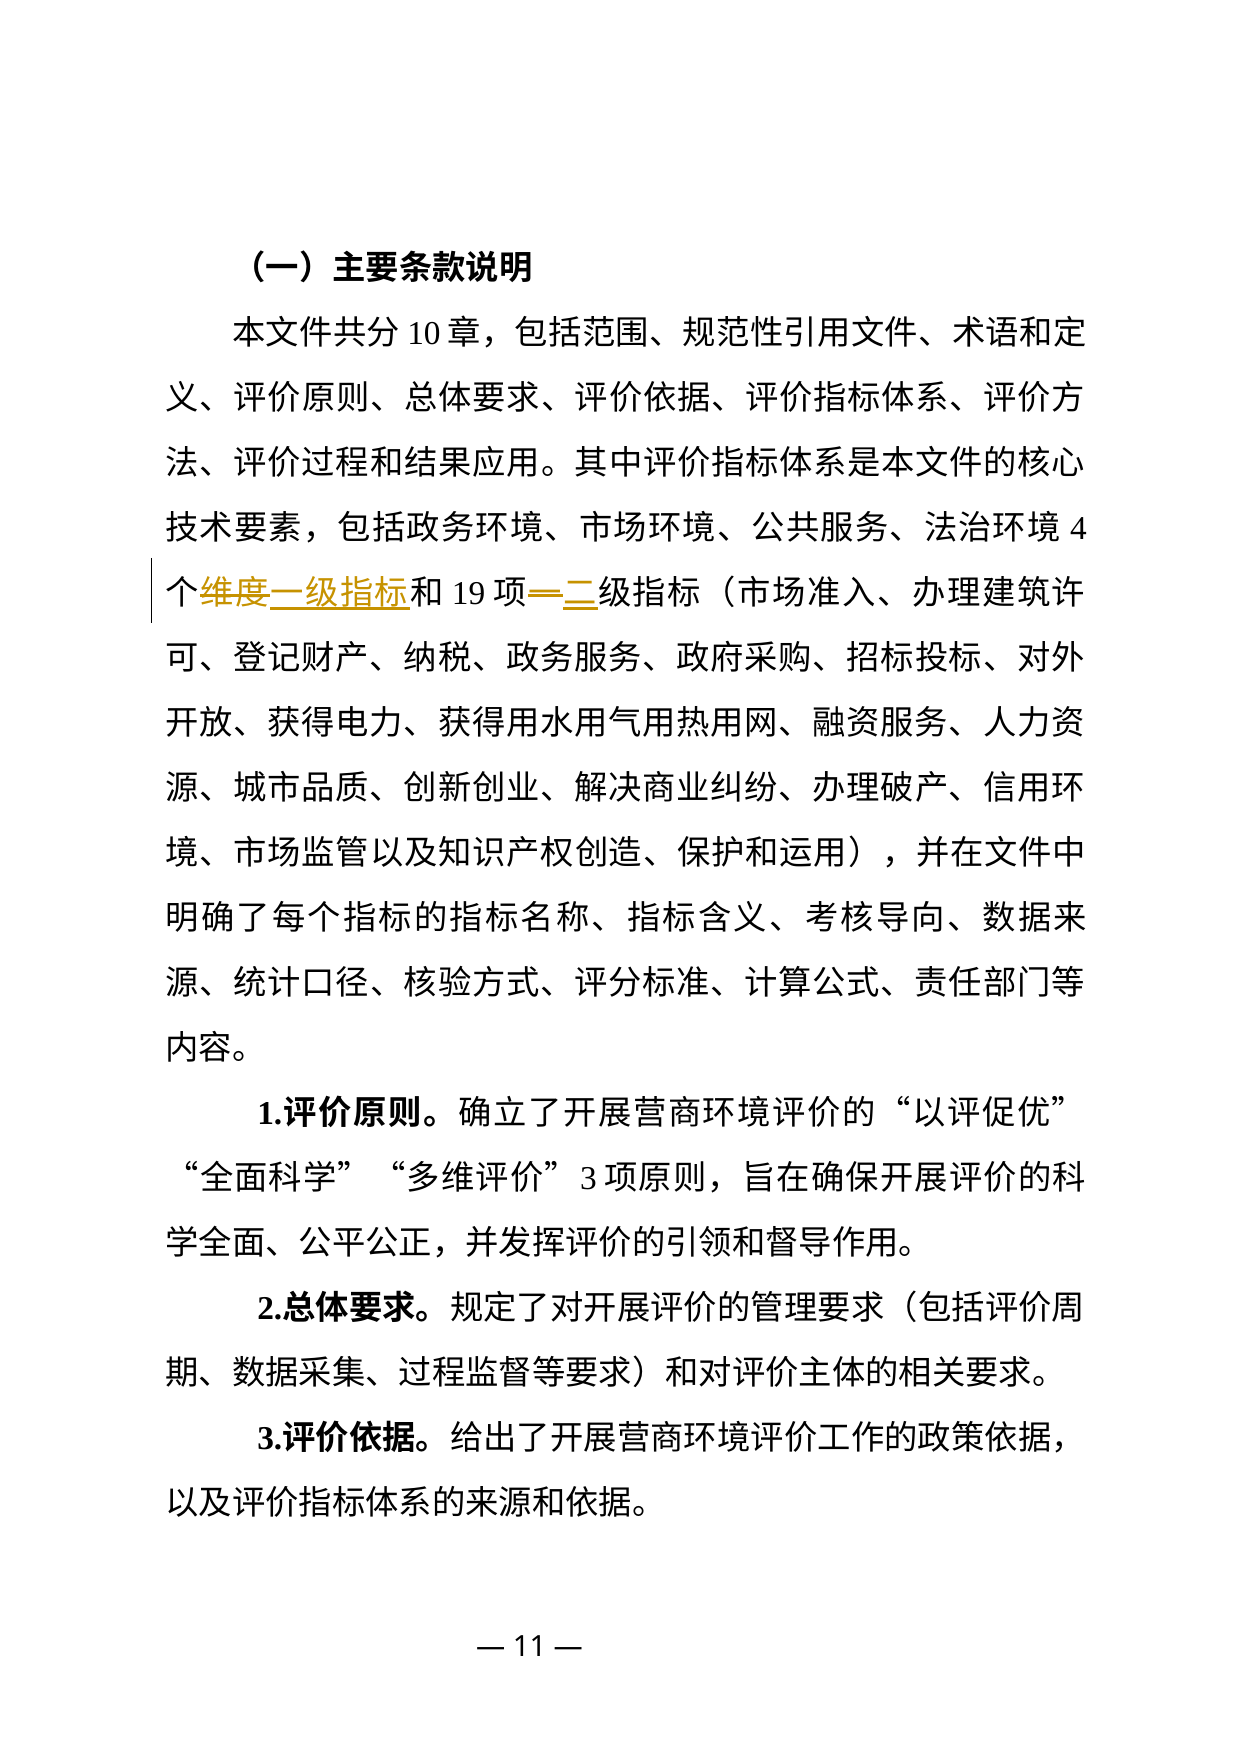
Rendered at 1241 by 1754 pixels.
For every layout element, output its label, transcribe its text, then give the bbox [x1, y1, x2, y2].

text 本文件共分10章，包括范围、规范性引用文件、术语和定义、评价原则、总体要求、评价依据、评价指标体系、评价方法、评价过程和结果应用。其中评价指标体系是本文件的核心技术要素，包括政务环境、市场环境、公共服务、法治环境4个和19项级指标（市场准入、办理建筑许可、登记财产、纳税、政务服务、政府采购、招标投标、对外开放、获得电力、获得用水用气用热用网、融资服务、人力资源、城市品质、创新创业、解决商业纠纷、办理破产、信用环境、市场监管以及知识产权创造、保护和运用），并在文件中明确了每个指标的指标名称、指标含义、考核导向、数据来源、统计口径、核验方式、评分标准、计算公式、责任部门等内容。 [165, 298, 1087, 1078]
text 1.评价原则。确立了开展营商环境评价的“以评促优”“全面科学”“多维评价”3项原则，旨在确保开展评价的科学全面、公平公正，并发挥评价的引领和督导作用。 [165, 1078, 1087, 1273]
text 2.总体要求。规定了对开展评价的管理要求（包括评价周期、数据采集、过程监督等要求）和对评价主体的相关要求。 [165, 1273, 1087, 1403]
text 3.评价依据。给出了开展营商环境评价工作的政策依据，以及评价指标体系的来源和依据。 [165, 1403, 1087, 1533]
subtitle （一）主要条款说明 [165, 233, 1087, 298]
